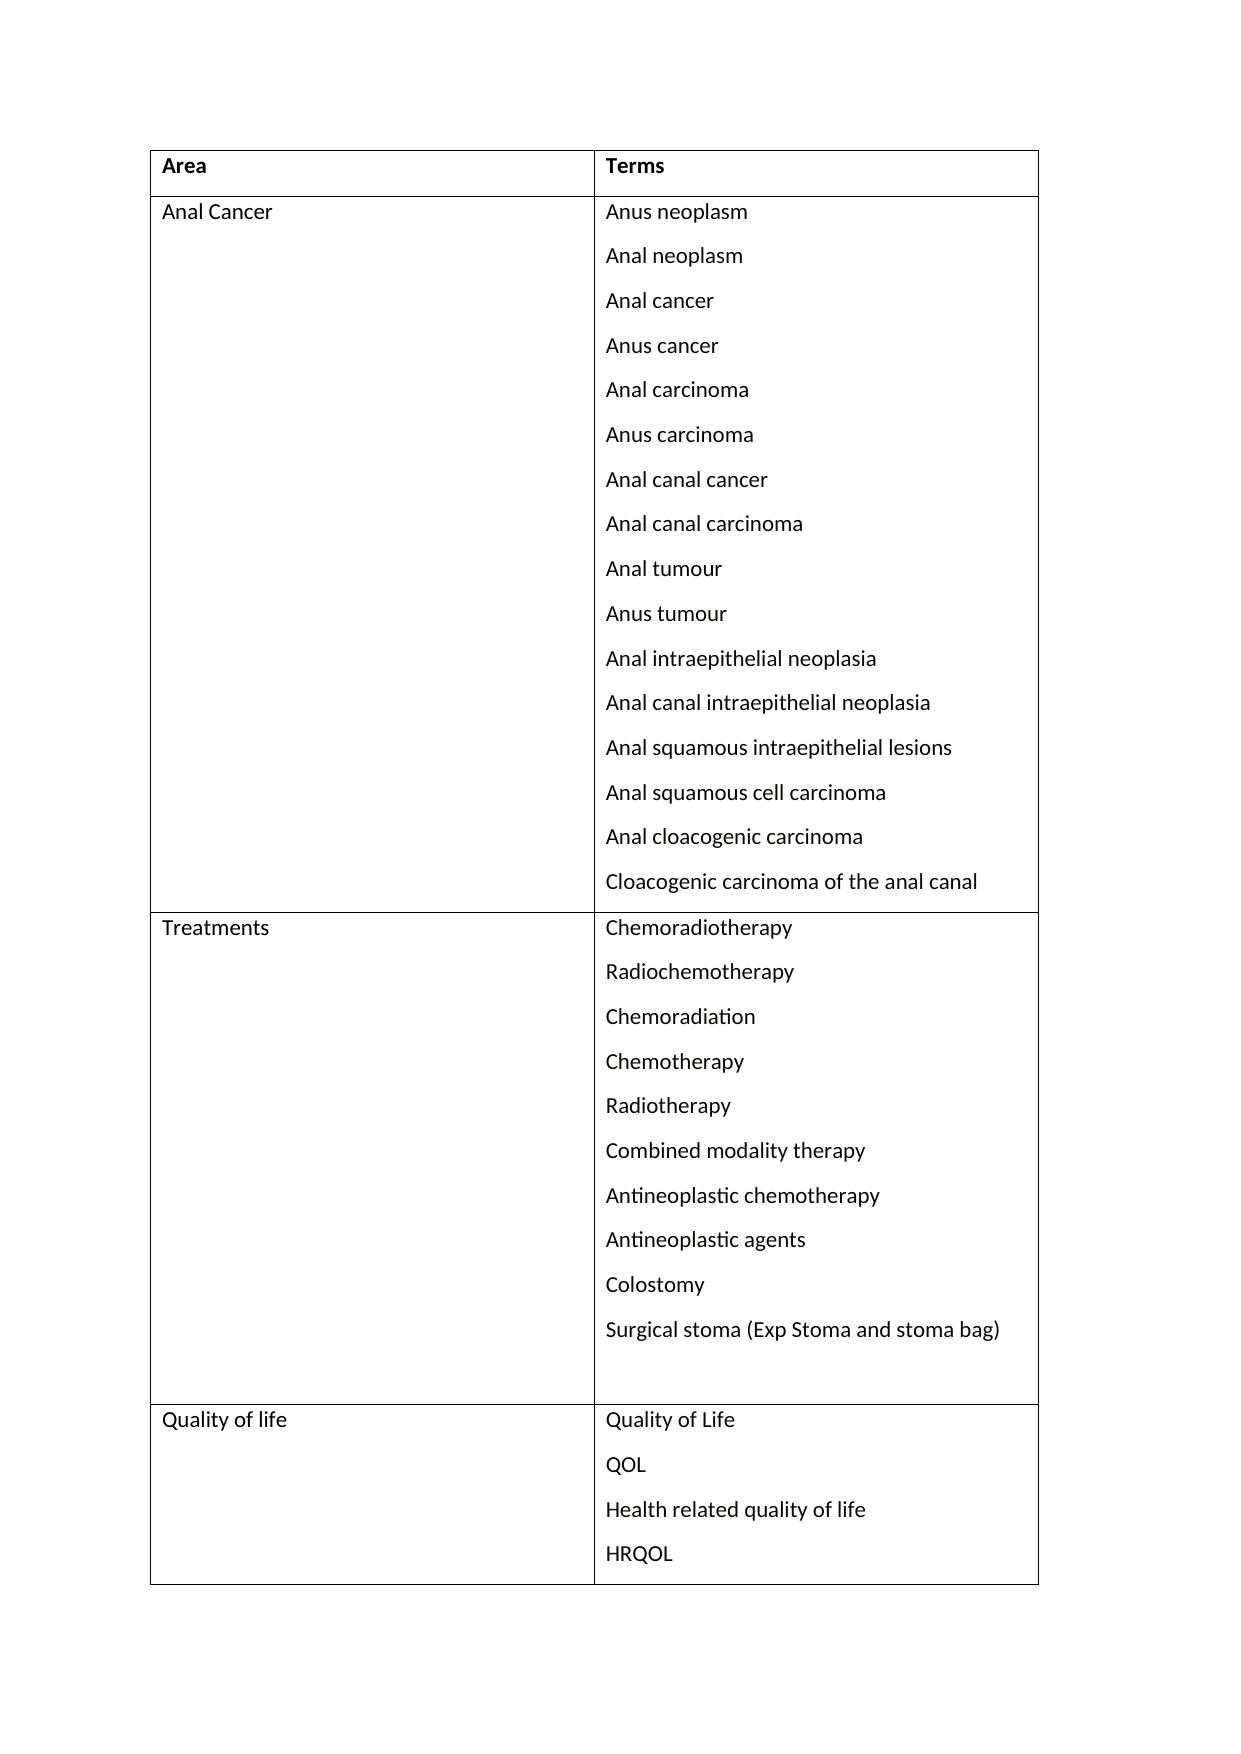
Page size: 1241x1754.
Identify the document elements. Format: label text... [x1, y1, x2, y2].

table_cell Anus neoplasm Anal neoplasm Anal cancer Anus cancer Anal carcinoma Anus carcinoma Anal canal cancer Anal canal carcinoma Anal tumour Anus tumour Anal intraepithelial neoplasia Anal canal intraepithelial neoplasia Anal squamous intraepithelial lesions Anal squamous cell carcinoma Anal cloacogenic carcinoma Cloacogenic carcinoma of the anal canal [595, 197, 1038, 912]
table_header Terms [595, 151, 1038, 196]
table_cell Quality of life [151, 1405, 594, 1584]
table_cell Chemoradiotherapy Radiochemotherapy Chemoradiation Chemotherapy Radiotherapy Combined modality therapy Antineoplastic chemotherapy Antineoplastic agents Colostomy Surgical stoma (Exp Stoma and stoma bag) [595, 913, 1038, 1404]
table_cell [595, 1405, 1038, 1584]
table_cell Treatments [151, 913, 594, 1404]
table_header Area [151, 151, 594, 196]
table_cell Anal Cancer [151, 197, 594, 912]
